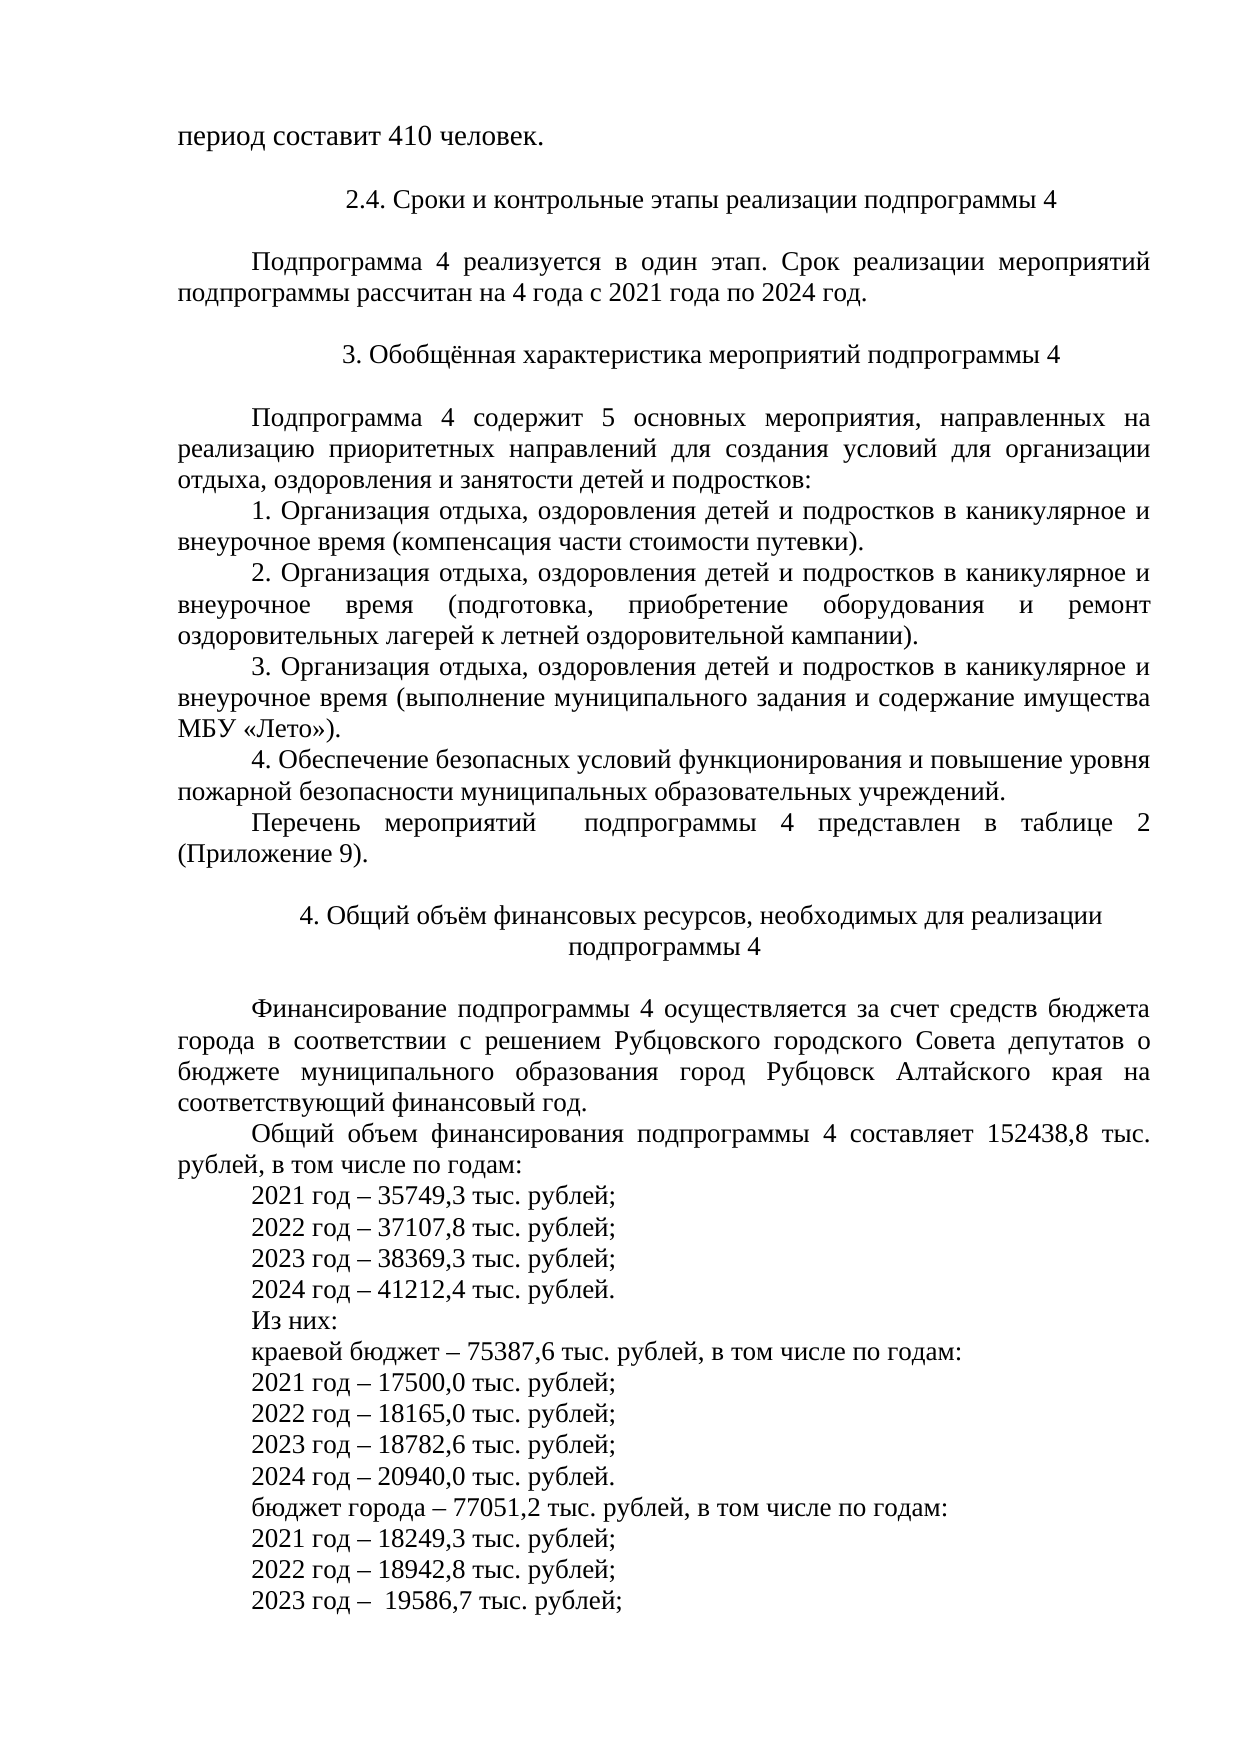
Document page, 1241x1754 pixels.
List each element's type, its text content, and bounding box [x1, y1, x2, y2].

text 3. Организация отдыха, оздоровления детей и подростков в каникулярное и внеурочное время (выполнение муниципального задания и содержание имущества МБУ «Лето»). [177, 650, 1152, 743]
text 2022 год – 18942,8 тыс. рублей; [177, 1553, 1152, 1584]
text 2022 год – 18165,0 тыс. рублей; [177, 1397, 1152, 1429]
text Подпрограмма 4 содержит 5 основных мероприятия, направленных на реализацию приоритетных направлений для создания условий для организации отдыха, оздоровления и занятости детей и подростков: [177, 401, 1152, 494]
text Финансирование подпрограммы 4 осуществляется за счет средств бюджета города в соответствии с решением Рубцовского городского Совета депутатов о бюджете муниципального образования город Рубцовск Алтайского края на соответствующий финансовый год. [177, 993, 1152, 1117]
text 1. Организация отдыха, оздоровления детей и подростков в каникулярное и внеурочное время (компенсация части стоимости путевки). [177, 494, 1152, 557]
text Из них: [177, 1304, 1152, 1335]
text 4. Обеспечение безопасных условий функционирования и повышение уровня пожарной безопасности муниципальных образовательных учреждений. [177, 743, 1152, 806]
text 2022 год – 37107,8 тыс. рублей; [177, 1211, 1152, 1242]
text 2023 год – 38369,3 тыс. рублей; [177, 1242, 1152, 1273]
text 2024 год – 41212,4 тыс. рублей. [177, 1273, 1152, 1304]
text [177, 118, 1152, 152]
text краевой бюджет – 75387,6 тыс. рублей, в том числе по годам: [177, 1335, 1152, 1366]
text 2.4. Сроки и контрольные этапы реализации подпрограммы 4 [177, 183, 1152, 214]
text 2021 год – 18249,3 тыс. рублей; [177, 1522, 1152, 1553]
text 3. Обобщённая характеристика мероприятий подпрограммы 4 [177, 338, 1152, 370]
text Перечень мероприятий подпрограммы 4 представлен в таблице 2 (Приложение 9). [177, 806, 1152, 868]
text 2. Организация отдыха, оздоровления детей и подростков в каникулярное и внеурочное время (подготовка, приобретение оборудования и ремонт оздоровительных лагерей к летней оздоровительной кампании). [177, 557, 1152, 650]
text 2023 год – 18782,6 тыс. рублей; [177, 1429, 1152, 1460]
text бюджет города – 77051,2 тыс. рублей, в том числе по годам: [177, 1491, 1152, 1522]
text 2024 год – 20940,0 тыс. рублей. [177, 1460, 1152, 1491]
text 4. Общий объём финансовых ресурсов, необходимых для реализации подпрограммы 4 [177, 899, 1152, 961]
text Общий объем финансирования подпрограммы 4 составляет 152438,8 тыс. рублей, в том числе по годам: [177, 1117, 1152, 1179]
text Подпрограмма 4 реализуется в один этап. Срок реализации мероприятий подпрограммы рассчитан на 4 года с 2021 года по 2024 год. [177, 245, 1152, 307]
text 2021 год – 17500,0 тыс. рублей; [177, 1366, 1152, 1397]
text 2023 год – 19586,7 тыс. рублей; [177, 1584, 1152, 1616]
text 2021 год – 35749,3 тыс. рублей; [177, 1179, 1152, 1211]
